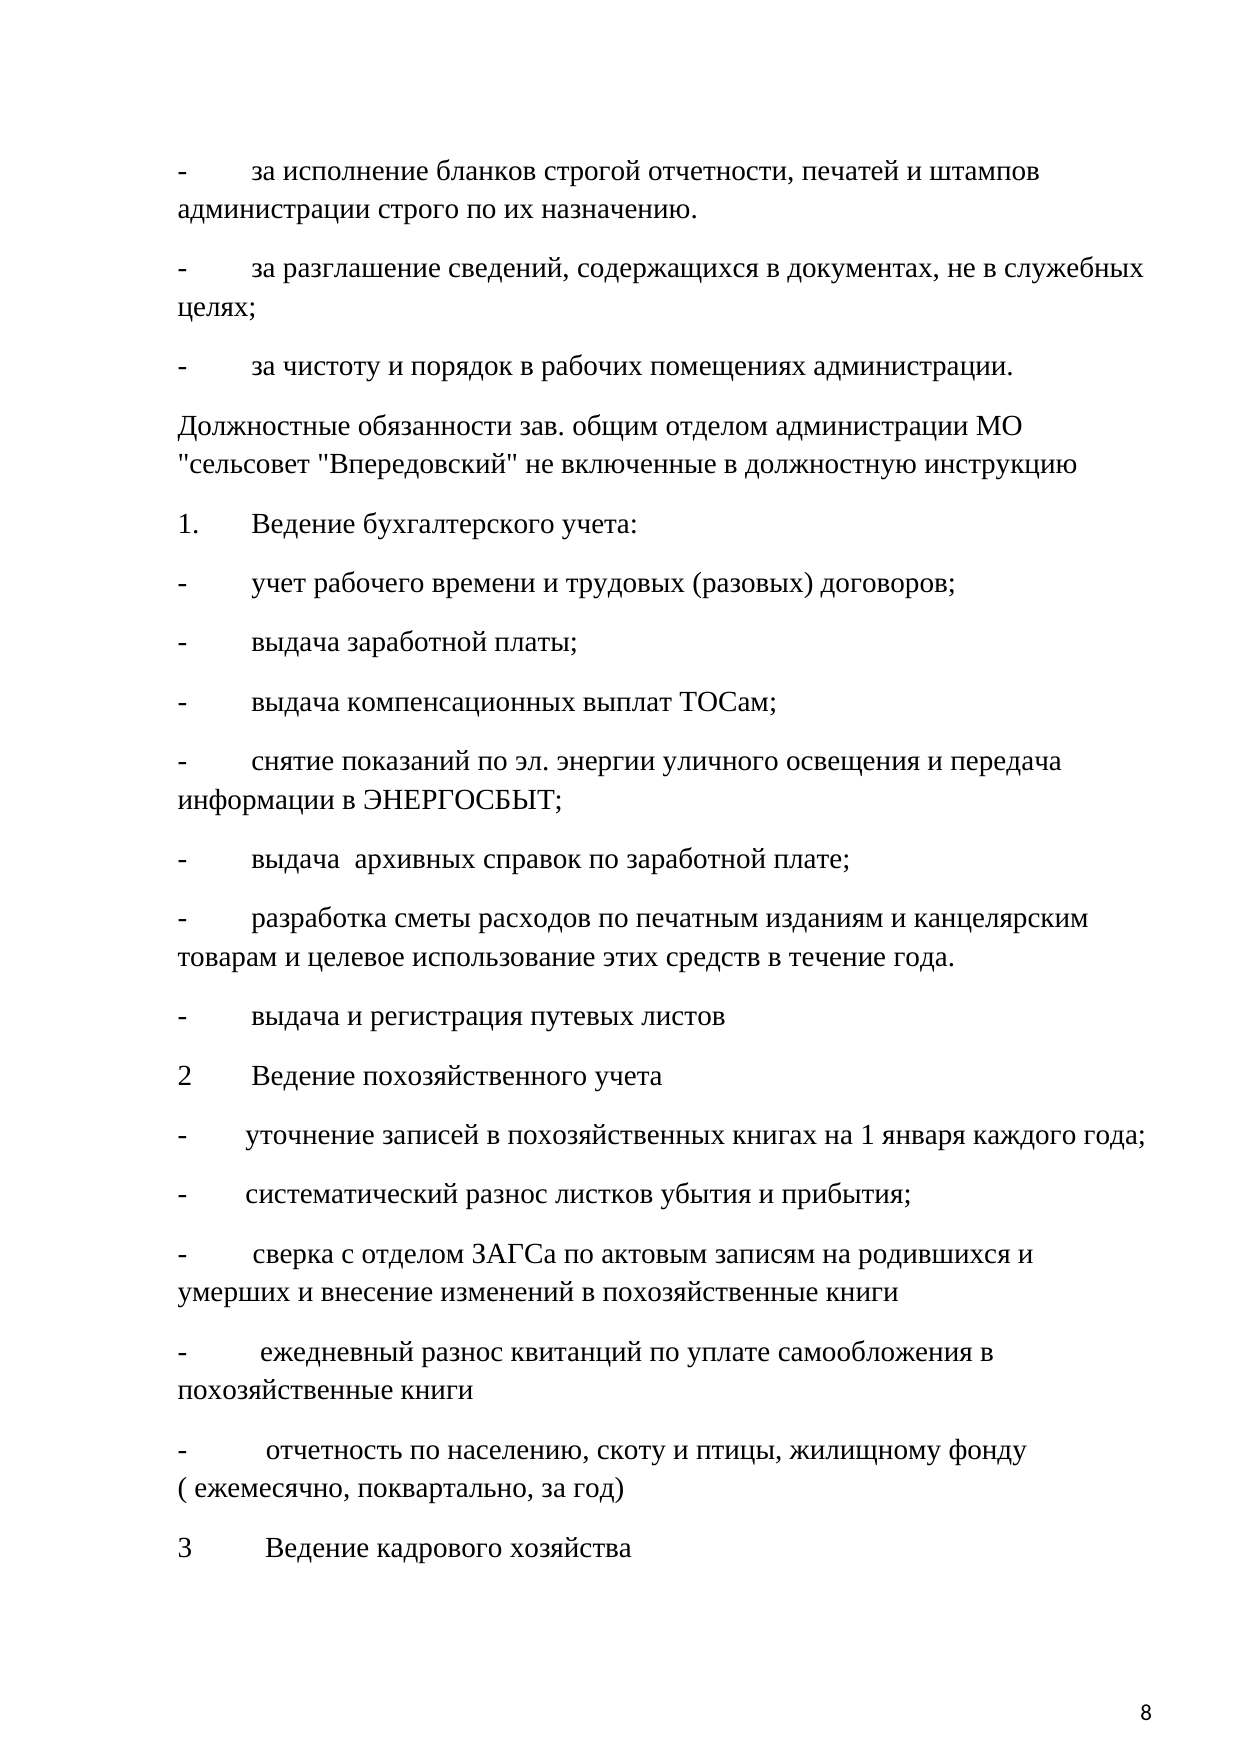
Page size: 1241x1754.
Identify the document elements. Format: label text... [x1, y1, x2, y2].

text - выдача и регистрация путевых листов [177, 998, 1152, 1032]
text 3 Ведение кадрового хозяйства [177, 1530, 1152, 1563]
text - разработка сметы расходов по печатным изданиям и канцелярским товарам и целевое использование этих средств в течение года. [177, 901, 1152, 973]
text 2 Ведение похозяйственного учета [177, 1058, 1152, 1091]
text - систематический разнос листков убытия и прибытия; [177, 1177, 1152, 1210]
text - учет рабочего времени и трудовых (разовых) договоров; [177, 565, 1152, 599]
text Должностные обязанности зав. общим отделом администрации МО "сельсовет "Впередовский" не включенные в должностную инструкцию [177, 408, 1152, 480]
text - сверка с отделом ЗАГСа по актовым записям на родившихся и умерших и внесение изменений в похозяйственные книги [177, 1236, 1152, 1308]
text - выдача архивных справок по заработной плате; [177, 841, 1152, 875]
text - ежедневный разнос квитанций по уплате самообложения в похозяйственные книги [177, 1334, 1152, 1406]
text - отчетность по населению, скоту и птицы, жилищному фонду ( ежемесячно, поквартально, за год) [177, 1432, 1152, 1504]
text - уточнение записей в похозяйственных книгах на 1 января каждого года; [177, 1117, 1152, 1151]
text - за исполнение бланков строгой отчетности, печатей и штампов администрации строго по их назначению. [177, 153, 1152, 225]
text - выдача компенсационных выплат ТОСам; [177, 684, 1152, 717]
text - снятие показаний по эл. энергии уличного освещения и передача информации в ЭНЕРГОСБЫТ; [177, 743, 1152, 815]
text - за чистоту и порядок в рабочих помещениях администрации. [177, 348, 1152, 382]
text - выдача заработной платы; [177, 624, 1152, 658]
text 1. Ведение бухгалтерского учета: [177, 506, 1152, 539]
text - за разглашение сведений, содержащихся в документах, не в служебных целях; [177, 251, 1152, 323]
